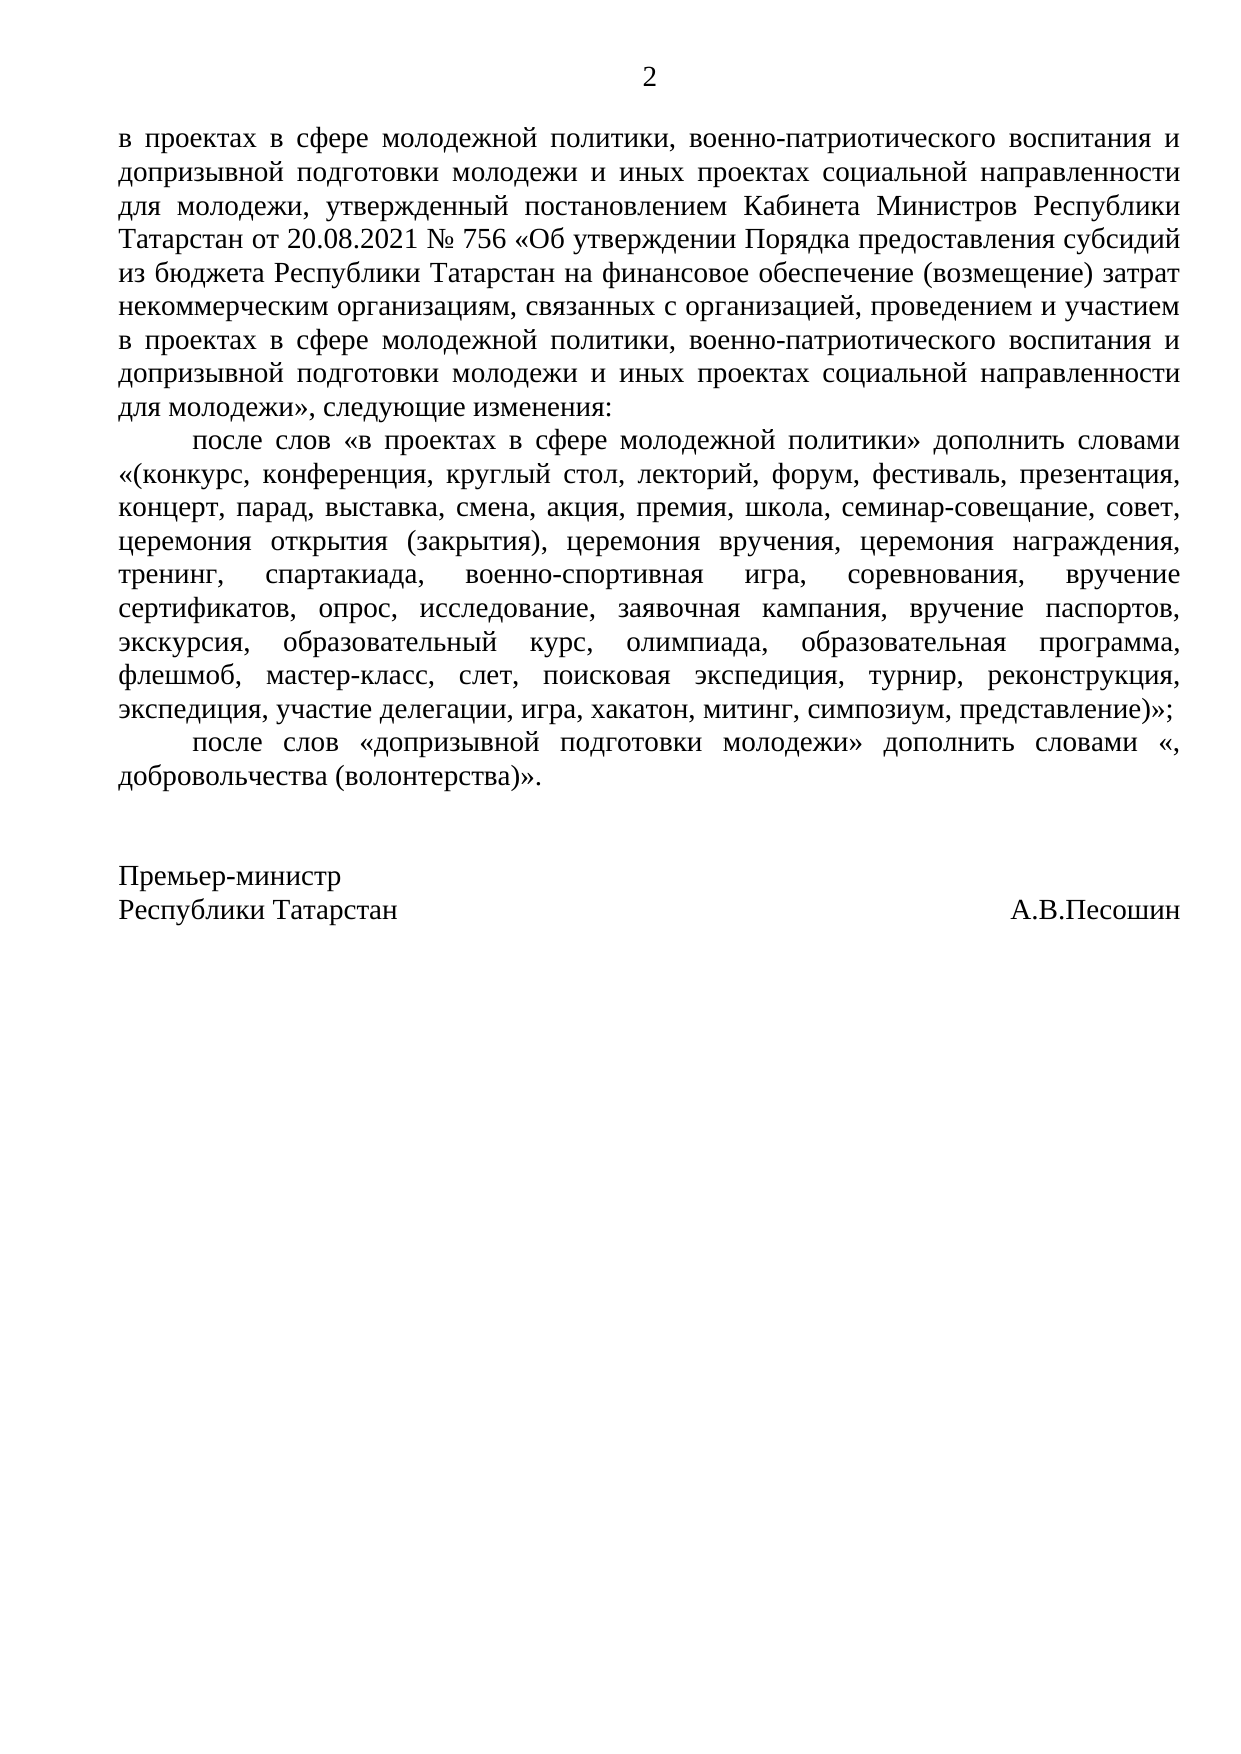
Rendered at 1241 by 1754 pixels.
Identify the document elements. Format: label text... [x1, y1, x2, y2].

list после слов «в проектах в сфере молодежной политики» дополнить словами «(конкурс, конференция, круглый стол, лекторий, форум, фестиваль, презентация, концерт, парад, выставка, смена, акция, премия, школа, семинар-совещание, совет, церемония открытия (закрытия), церемония вручения, церемония награждения, тренинг, спартакиада, военно-спортивная игра, соревнования, вручение сертификатов, опрос, исследование, заявочная кампания, вручение паспортов, экскурсия, образовательный курс, олимпиада, образовательная программа, флешмоб, мастер-класс, слет, поисковая экспедиция, турнир, реконструкция, экспедиция, участие делегации, игра, хакатон, митинг, симпозиум, представление)»; [118, 422, 1181, 724]
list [118, 121, 1181, 422]
text после слов «допризывной подготовки молодежи» дополнить словами «, добровольчества (волонтерства)». [118, 724, 1181, 791]
text Республики Татарстан А.В.Песошин [118, 892, 1181, 926]
text Премьер-министр [118, 858, 1181, 892]
